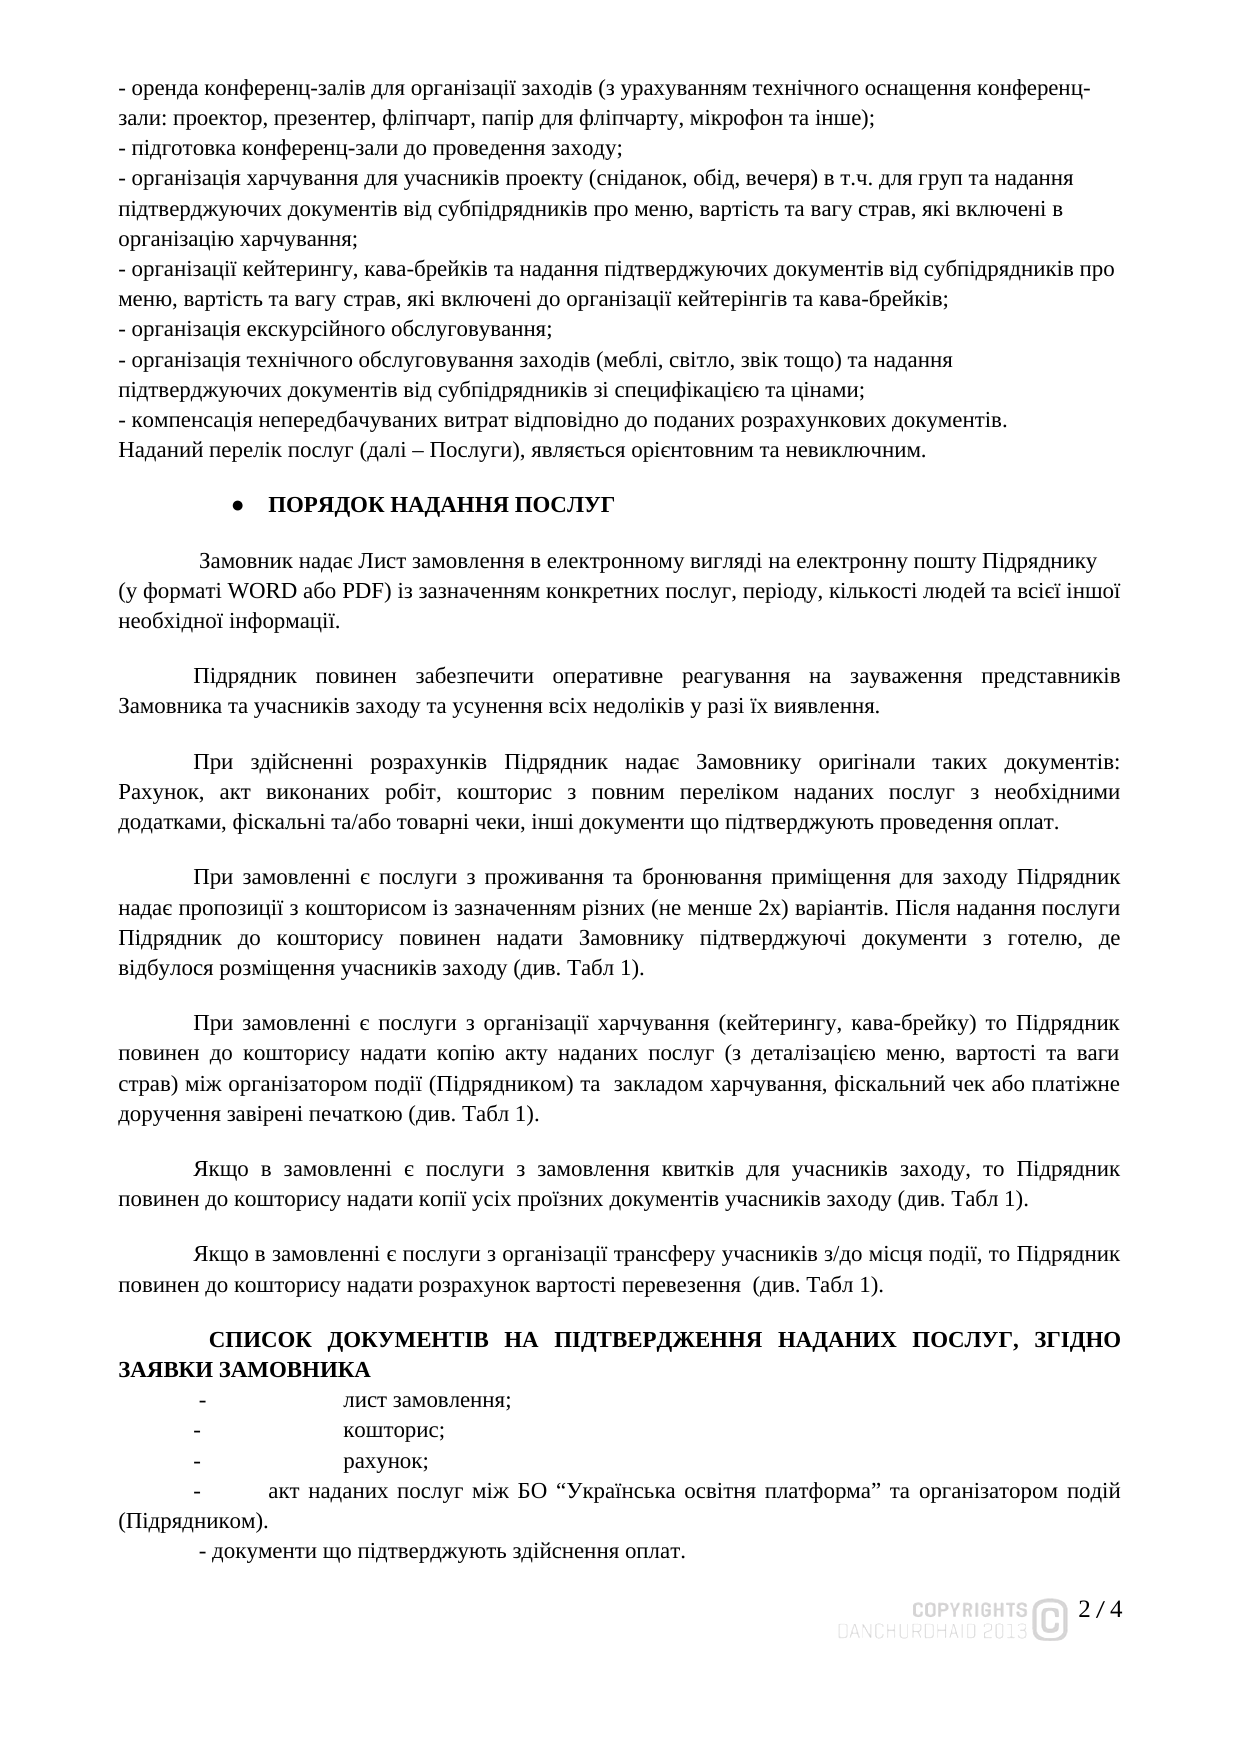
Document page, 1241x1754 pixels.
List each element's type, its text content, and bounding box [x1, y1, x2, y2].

text - організація технічного обслуговування заходів (меблі, світло, звік тощо) та надання підтверджуючих документів від субпідрядників зі специфікацією та цінами; [118, 346, 1122, 402]
text - організація харчування для учасників проекту (сніданок, обід, вечеря) в т.ч. для груп та надання підтверджуючих документів від субпідрядників про меню, вартість та вагу страв, які включені в організацію харчування; [118, 164, 1122, 251]
text Підрядник повинен забезпечити оперативне реагування на зауваження представників Замовника та учасників заходу та усунення всіх недоліків у разі їх виявлення. [118, 662, 1122, 719]
text - акт наданих послуг між БО “Українська освітня платформа” та організатором подій (Підрядником). [118, 1477, 1122, 1533]
text - оренда конференц-залів для організації заходів (з урахуванням технічного оснащення конференц-зали: проектор, презентер, фліпчарт, папір для фліпчарту, мікрофон та інше); [118, 74, 1122, 130]
text - компенсація непередбачуваних витрат відповідно до поданих розрахункових документів. [118, 406, 1122, 432]
picture [832, 1593, 1074, 1641]
text При замовленні є послуги з організації харчування (кейтерингу, кава-брейку) то Підрядник повинен до кошторису надати копію акту наданих послуг (з деталізацією меню, вартості та ваги страв) між організатором події (Підрядником) та закладом харчування, фіскальний чек або платіжне доручення завірені печаткою (див. Табл 1). [118, 1009, 1122, 1126]
text Замовник надає Лист замовлення в електронному вигляді на електронну пошту Підряднику (у форматі WORD або PDF) із зазначенням конкретних послуг, періоду, кількості людей та всієї іншої необхідної інформації. [118, 547, 1122, 633]
text - підготовка конференц-зали до проведення заходу; [118, 134, 1122, 161]
text - рахунок; [118, 1447, 1122, 1473]
text Якщо в замовленні є послуги з організації трансферу учасників з/до місця події, то Підрядник повинен до кошторису надати розрахунок вартості перевезення (див. Табл 1). [118, 1241, 1122, 1297]
text - організації кейтерингу, кава-брейків та надання підтверджуючих документів від субпідрядників про меню, вартість та вагу страв, які включені до організації кейтерінгів та кава-брейків; [118, 255, 1122, 312]
text - лист замовлення; [118, 1386, 1122, 1413]
text Наданий перелік послуг (далі – Послуги), являється орієнтовним та невиключним. [118, 436, 1122, 463]
text - кошторис; [118, 1417, 1122, 1443]
text При здійсненні розрахунків Підрядник надає Замовнику оригінали таких документів: Рахунок, акт виконаних робіт, кошторис з повним переліком наданих послуг з необхідними додатками, фіскальні та/або товарні чеки, інші документи що підтверджують проведення оплат. [118, 748, 1122, 834]
text При замовленні є послуги з проживання та бронювання приміщення для заходу Підрядник надає пропозиції з кошторисом із зазначенням різних (не менше 2х) варіантів. Після надання послуги Підрядник до кошторису повинен надати Замовнику підтверджуючі документи з готелю, де відбулося розміщення учасників заходу (див. Табл 1). [118, 863, 1122, 980]
text - документи що підтверджують здійснення оплат. [118, 1537, 1122, 1564]
text Якщо в замовленні є послуги з замовлення квитків для учасників заходу, то Підрядник повинен до кошторису надати копії усіх проїзних документів учасників заходу (див. Табл 1). [118, 1155, 1122, 1212]
list ПОРЯДОК НАДАННЯ ПОСЛУГ [231, 492, 1122, 518]
text - організація екскурсійного обслуговування; [118, 316, 1122, 342]
text СПИСОК ДОКУМЕНТІВ НА ПІДТВЕРДЖЕННЯ НАДАНИХ ПОСЛУГ, ЗГІДНО ЗАЯВКИ ЗАМОВНИКА [118, 1326, 1122, 1382]
